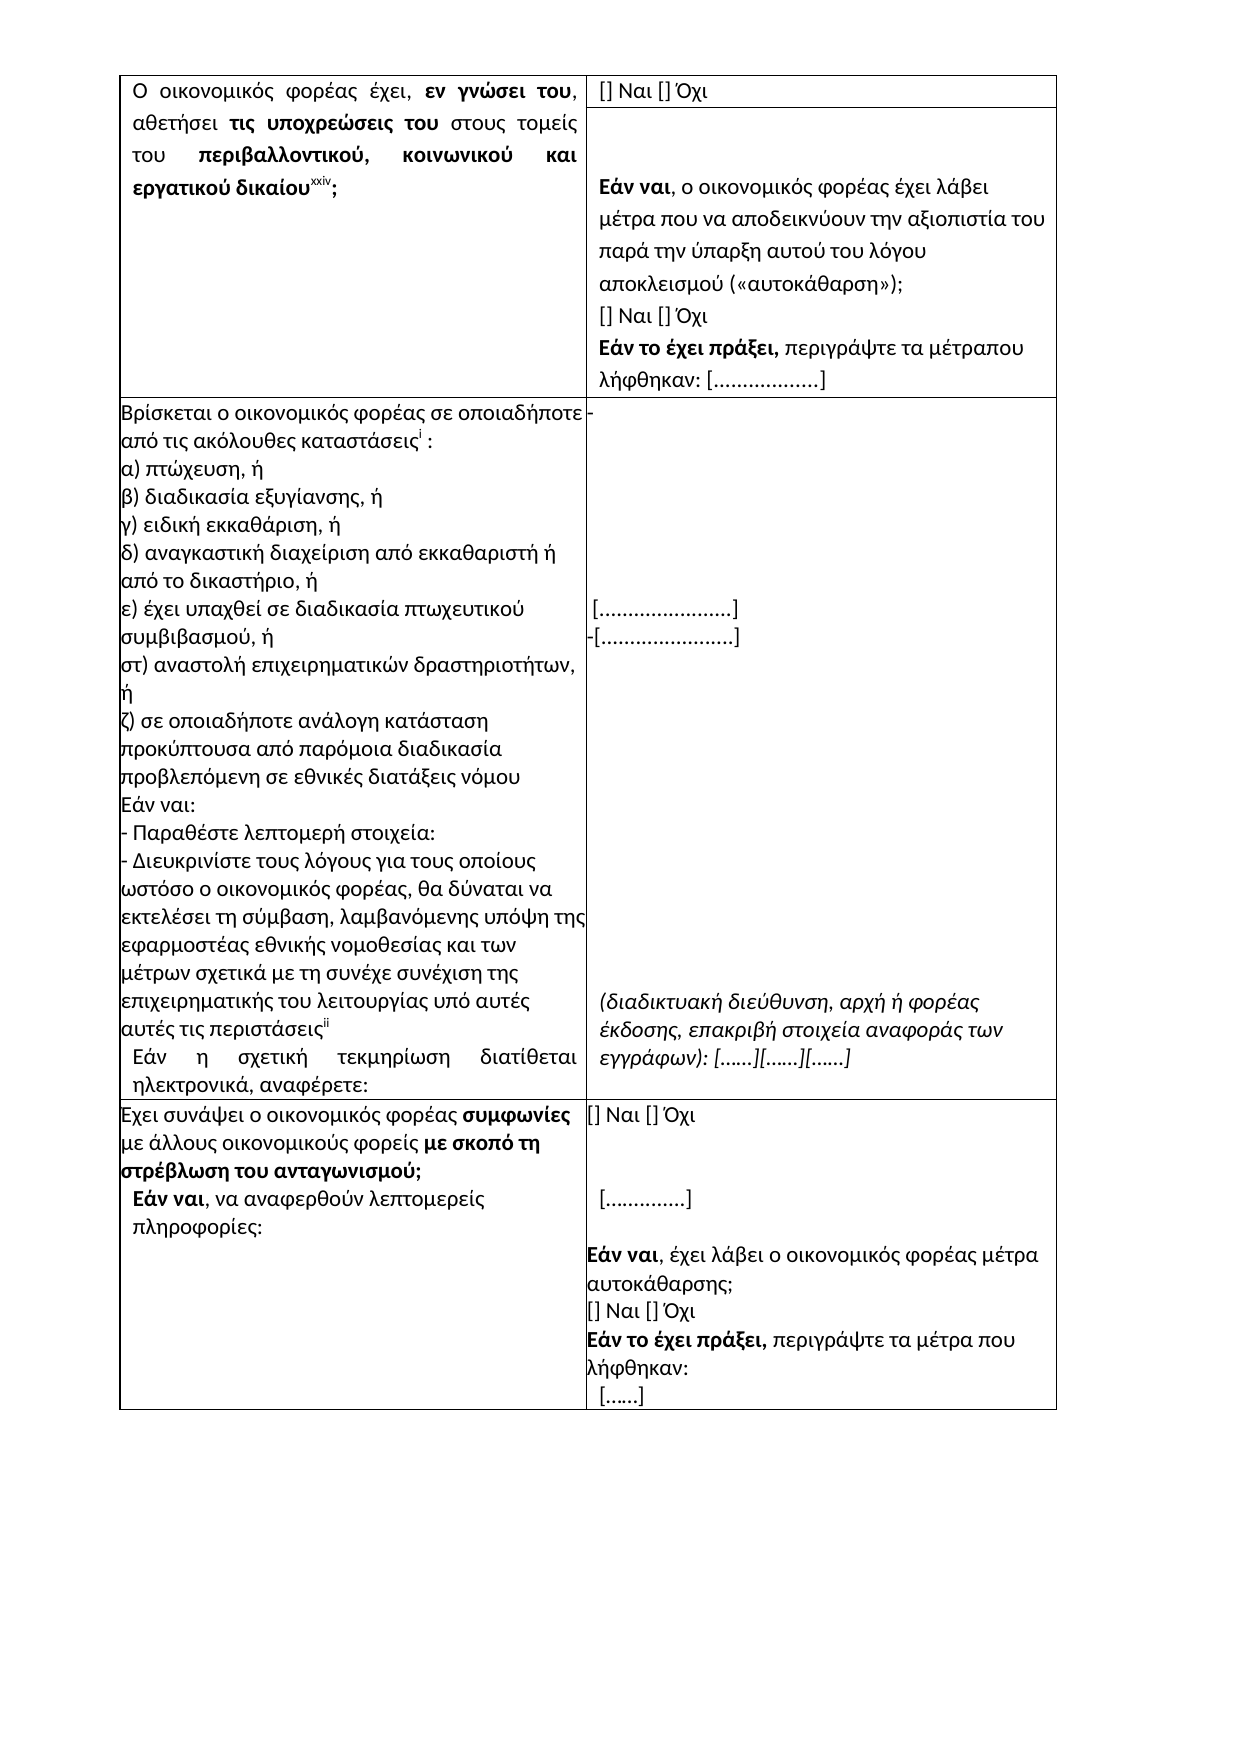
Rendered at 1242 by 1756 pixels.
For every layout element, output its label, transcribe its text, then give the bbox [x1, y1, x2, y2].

table_cell Έχει συνάψει ο οικονομικός φορέας συμφωνίες με άλλους οικονομικούς φορείς με σκοπό τη στρέβλωση του ανταγωνισμού; Εάν ναι, να αναφερθούν λεπτομερείς πληροφορίες: [121, 1100, 586, 1409]
table_header [] Ναι [] Όχι [587, 76, 1056, 107]
table_header Ο οικονομικός φορέας έχει, εν γνώσει του, αθετήσει τις υποχρεώσεις του στους τομείς του περιβαλλοντικού, κοινωνικού και εργατικού δικαίουxxiv; [121, 76, 586, 397]
table_cell - [.......................] -[.......................] (διαδικτυακή διεύθυνση, αρχή ή φορέας έκδοσης, επακριβή στοιχεία αναφοράς των εγγράφων): [……][……][……] [587, 398, 1056, 1099]
table_cell Εάν ναι, ο οικονομικός φορέας έχει λάβει μέτρα που να αποδεικνύουν την αξιοπιστία του παρά την ύπαρξη αυτού του λόγου αποκλεισμού («αυτοκάθαρση»); [] Ναι [] Όχι Εάν το έχει πράξει, περιγράψτε τα μέτραπου λήφθηκαν: [ ] [587, 108, 1056, 397]
table_cell [] Ναι [] Όχι […...........] Εάν ναι, έχει λάβει ο οικονομικός φορέας μέτρα αυτοκάθαρσης; [] Ναι [] Όχι Εάν το έχει πράξει, περιγράψτε τα μέτρα που λήφθηκαν: [……] [587, 1100, 1056, 1409]
table_cell Βρίσκεται ο οικονομικός φορέας σε οποιαδήποτε από τις ακόλουθες καταστάσεις : α) πτώχευση, ή β) διαδικασία εξυγίανσης, ή γ) ειδική εκκαθάριση, ή δ) αναγκαστική διαχείριση από εκκαθαριστή ή από το δικαστήριο, ή ε) έχει υπαχθεί σε διαδικασία πτωχευτικού συμβιβασμού, ή στ) αναστολή επιχειρηματικών δραστηριοτήτων, ή ζ) σε οποιαδήποτε ανάλογη κατάσταση προκύπτουσα από παρόμοια διαδικασία προβλεπόμενη σε εθνικές διατάξεις νόμου Εάν ναι: - Παραθέστε λεπτομερή στοιχεία: - Διευκρινίστε τους λόγους για τους οποίους ωστόσο ο οικονομικός φορέας, θα δύναται να εκτελέσει τη σύμβαση, λαμβανόμενης υπόψη της εφαρμοστέας εθνικής νομοθεσίας και των μέτρων σχετικά με τη συνέχε συνέχιση της επιχειρηματικής του λειτουργίας υπό αυτές αυτές τις περιστάσεις Εάν η σχετική τεκμηρίωση διατίθεται ηλεκτρονικά, αναφέρετε: [121, 398, 586, 1099]
